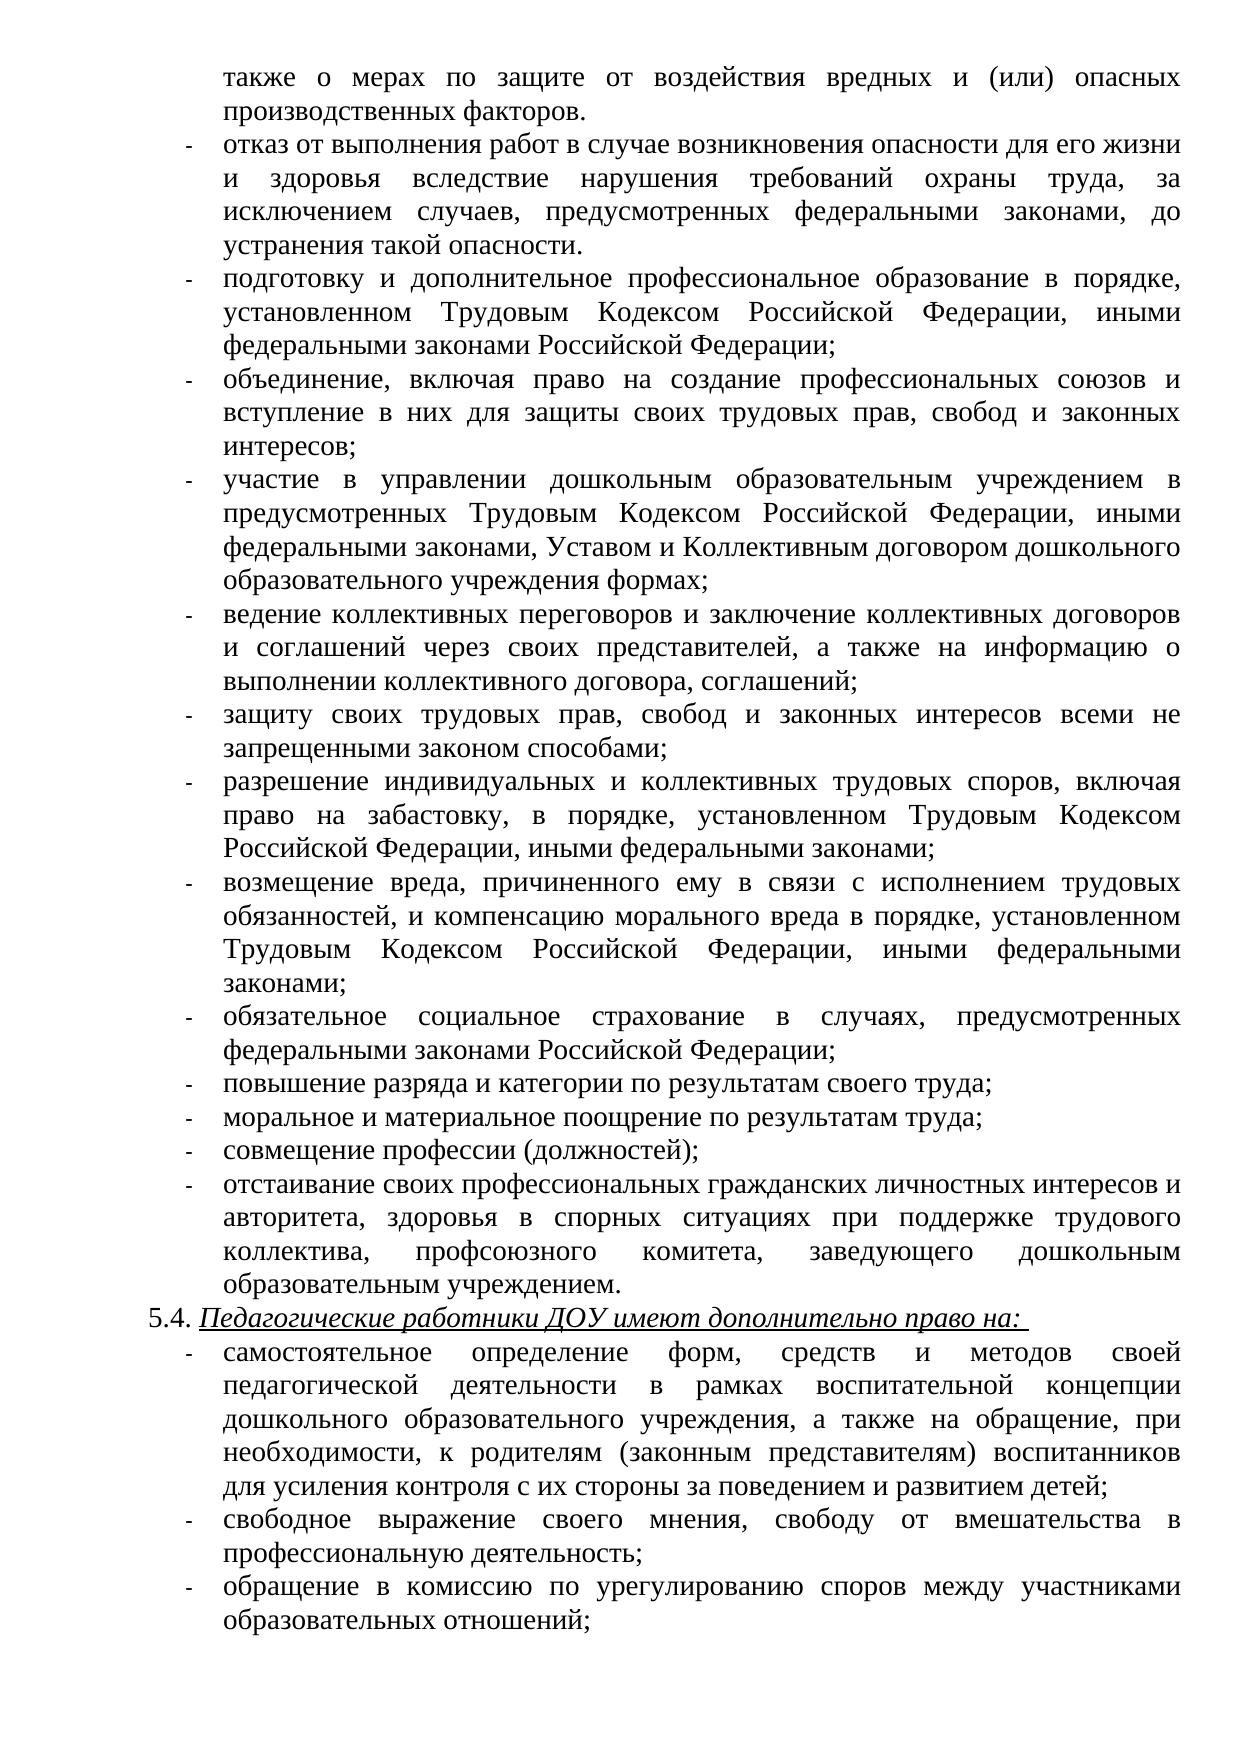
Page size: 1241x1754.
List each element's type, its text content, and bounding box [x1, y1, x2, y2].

text 5.4. Педагогические работники ДОУ имеют дополнительно право на: [148, 1300, 1182, 1334]
list свободное выражение своего мнения, свободу от вмешательства в профессиональную деятельность; [185, 1501, 1182, 1568]
list подготовку и дополнительное профессиональное образование в порядке, установленном Трудовым Кодексом Российской Федерации, иными федеральными законами Российской Федерации; [185, 260, 1182, 361]
list моральное и материальное поощрение по результатам труда; [185, 1099, 1182, 1132]
list возмещение вреда, причиненного ему в связи с исполнением трудовых обязанностей, и компенсацию морального вреда в порядке, установленном Трудовым Кодексом Российской Федерации, иными федеральными законами; [185, 864, 1182, 998]
list отказ от выполнения работ в случае возникновения опасности для его жизни и здоровья вследствие нарушения требований охраны труда, за исключением случаев, предусмотренных федеральными законами, до устранения такой опасности. [185, 126, 1182, 260]
list совмещение профессии (должностей); [185, 1132, 1182, 1166]
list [185, 59, 1182, 126]
list объединение, включая право на создание профессиональных союзов и вступление в них для защиты своих трудовых прав, свобод и законных интересов; [185, 361, 1182, 462]
list защиту своих трудовых прав, свобод и законных интересов всеми не запрещенными законом способами; [185, 696, 1182, 763]
list разрешение индивидуальных и коллективных трудовых споров, включая право на забастовку, в порядке, установленном Трудовым Кодексом Российской Федерации, иными федеральными законами; [185, 763, 1182, 864]
list обязательное социальное страхование в случаях, предусмотренных федеральными законами Российской Федерации; [185, 998, 1182, 1065]
list самостоятельное определение форм, средств и методов своей педагогической деятельности в рамках воспитательной концепции дошкольного образовательного учреждения, а также на обращение, при необходимости, к родителям (законным представителям) воспитанников для усиления контроля с их стороны за поведением и развитием детей; [185, 1334, 1182, 1501]
list отстаивание своих профессиональных гражданских личностных интересов и авторитета, здоровья в спорных ситуациях при поддержке трудового коллектива, профсоюзного комитета, заведующего дошкольным образовательным учреждением. [185, 1166, 1182, 1300]
list обращение в комиссию по урегулированию споров между участниками образовательных отношений; [185, 1568, 1182, 1636]
list ведение коллективных переговоров и заключение коллективных договоров и соглашений через своих представителей, а также на информацию о выполнении коллективного договора, соглашений; [185, 596, 1182, 696]
list участие в управлении дошкольным образовательным учреждением в предусмотренных Трудовым Кодексом Российской Федерации, иными федеральными законами, Уставом и Коллективным договором дошкольного образовательного учреждения формах; [185, 462, 1182, 596]
list повышение разряда и категории по результатам своего труда; [185, 1065, 1182, 1099]
